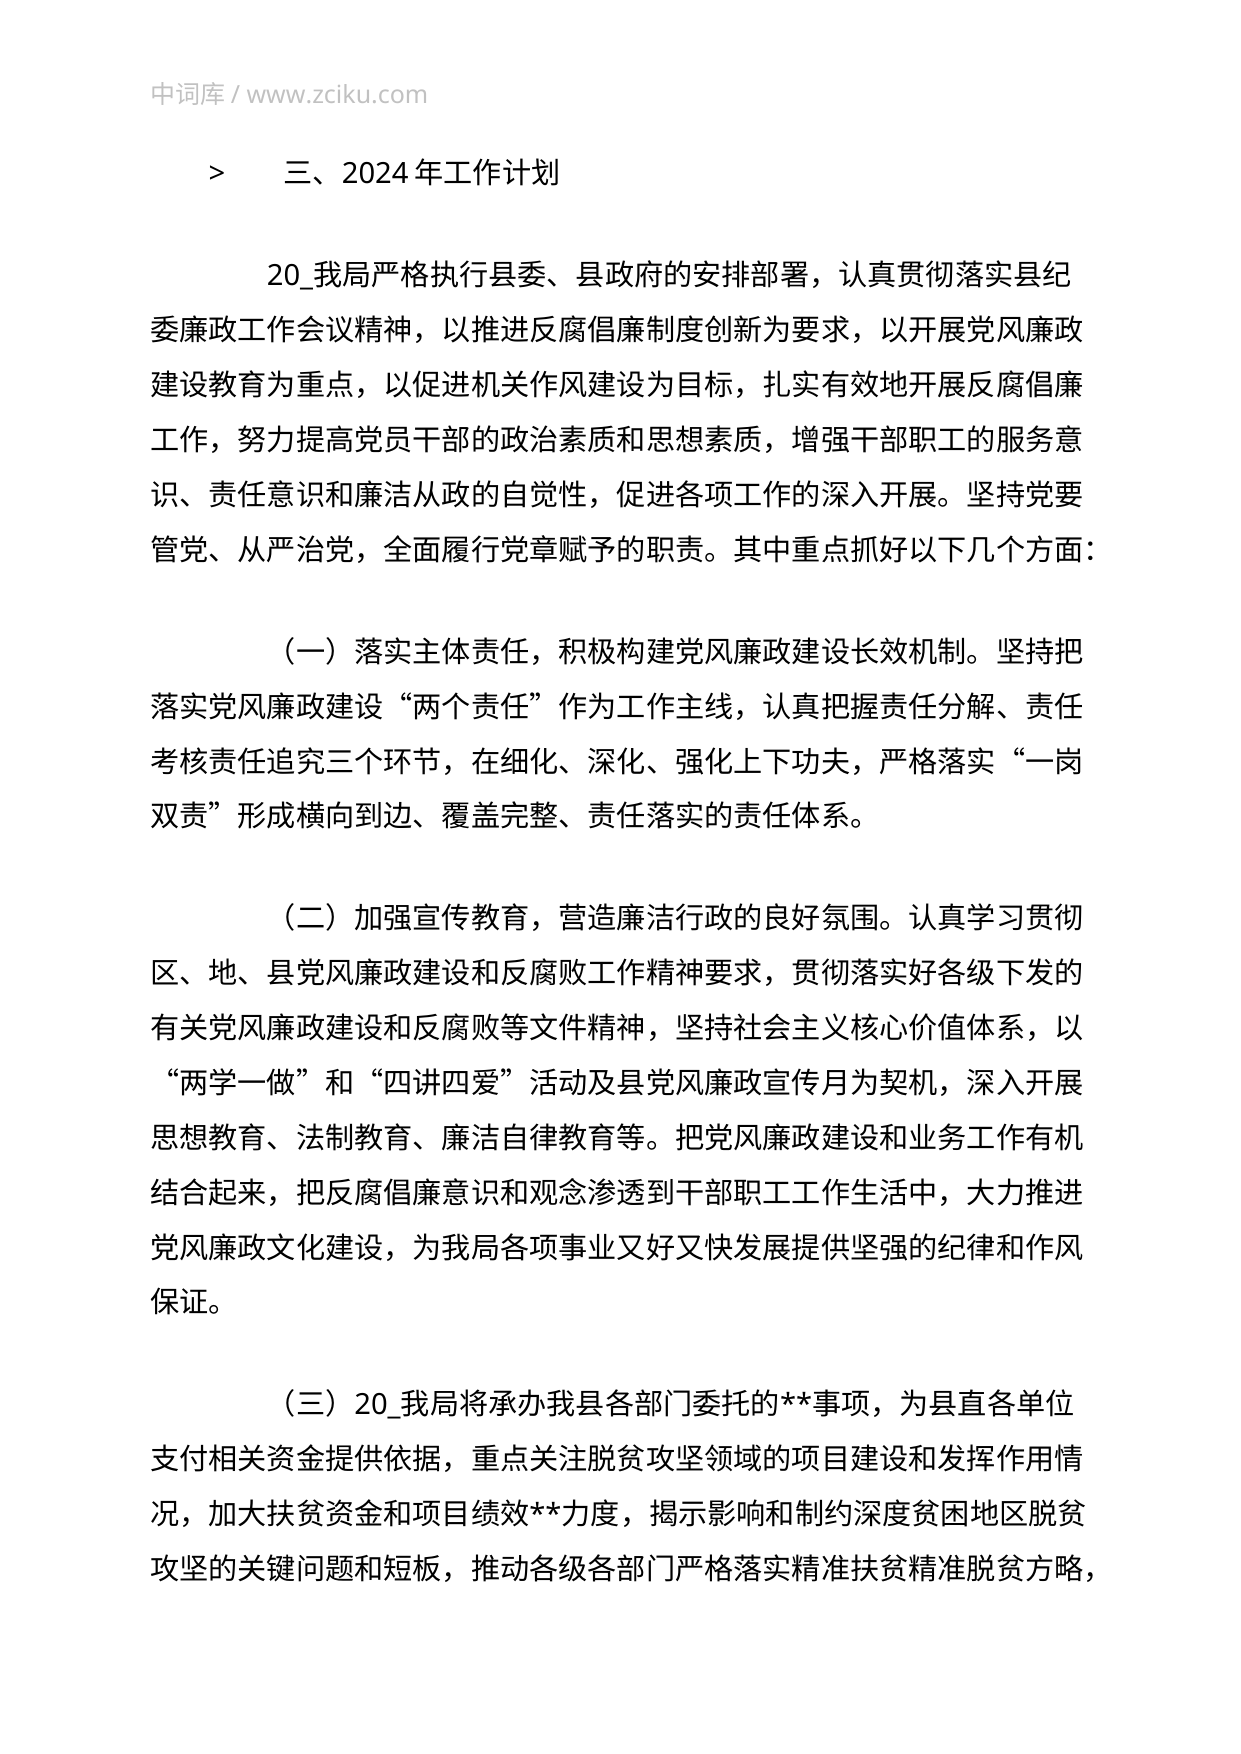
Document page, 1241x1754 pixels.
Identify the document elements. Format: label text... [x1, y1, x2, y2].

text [150, 1381, 1090, 1588]
text （一）落实主体责任，积极构建党风廉政建设长效机制。坚持把落实党风廉政建设“两个责任”作为工作主线，认真把握责任分解、责任考核责任追究三个环节，在细化、深化、强化上下功夫，严格落实“一岗双责”形成横向到边、覆盖完整、责任落实的责任体系。 [150, 628, 1090, 835]
text 20_我局严格执行县委、县政府的安排部署，认真贯彻落实县纪委廉政工作会议精神，以推进反腐倡廉制度创新为要求，以开展党风廉政建设教育为重点，以促进机关作风建设为目标，扎实有效地开展反腐倡廉工作，努力提高党员干部的政治素质和思想素质，增强干部职工的服务意识、责任意识和廉洁从政的自觉性，促进各项工作的深入开展。坚持党要管党、从严治党，全面履行党章赋予的职责。其中重点抓好以下几个方面： [150, 252, 1090, 569]
text （二）加强宣传教育，营造廉洁行政的良好氛围。认真学习贯彻区、地、县党风廉政建设和反腐败工作精神要求，贯彻落实好各级下发的有关党风廉政建设和反腐败等文件精神，坚持社会主义核心价值体系，以“两学一做”和“四讲四爱”活动及县党风廉政宣传月为契机，深入开展思想教育、法制教育、廉洁自律教育等。把党风廉政建设和业务工作有机结合起来，把反腐倡廉意识和观念渗透到干部职工工作生活中，大力推进党风廉政文化建设，为我局各项事业又好又快发展提供坚强的纪律和作风保证。 [150, 895, 1090, 1321]
text > 三、2024年工作计划 [150, 150, 1090, 192]
